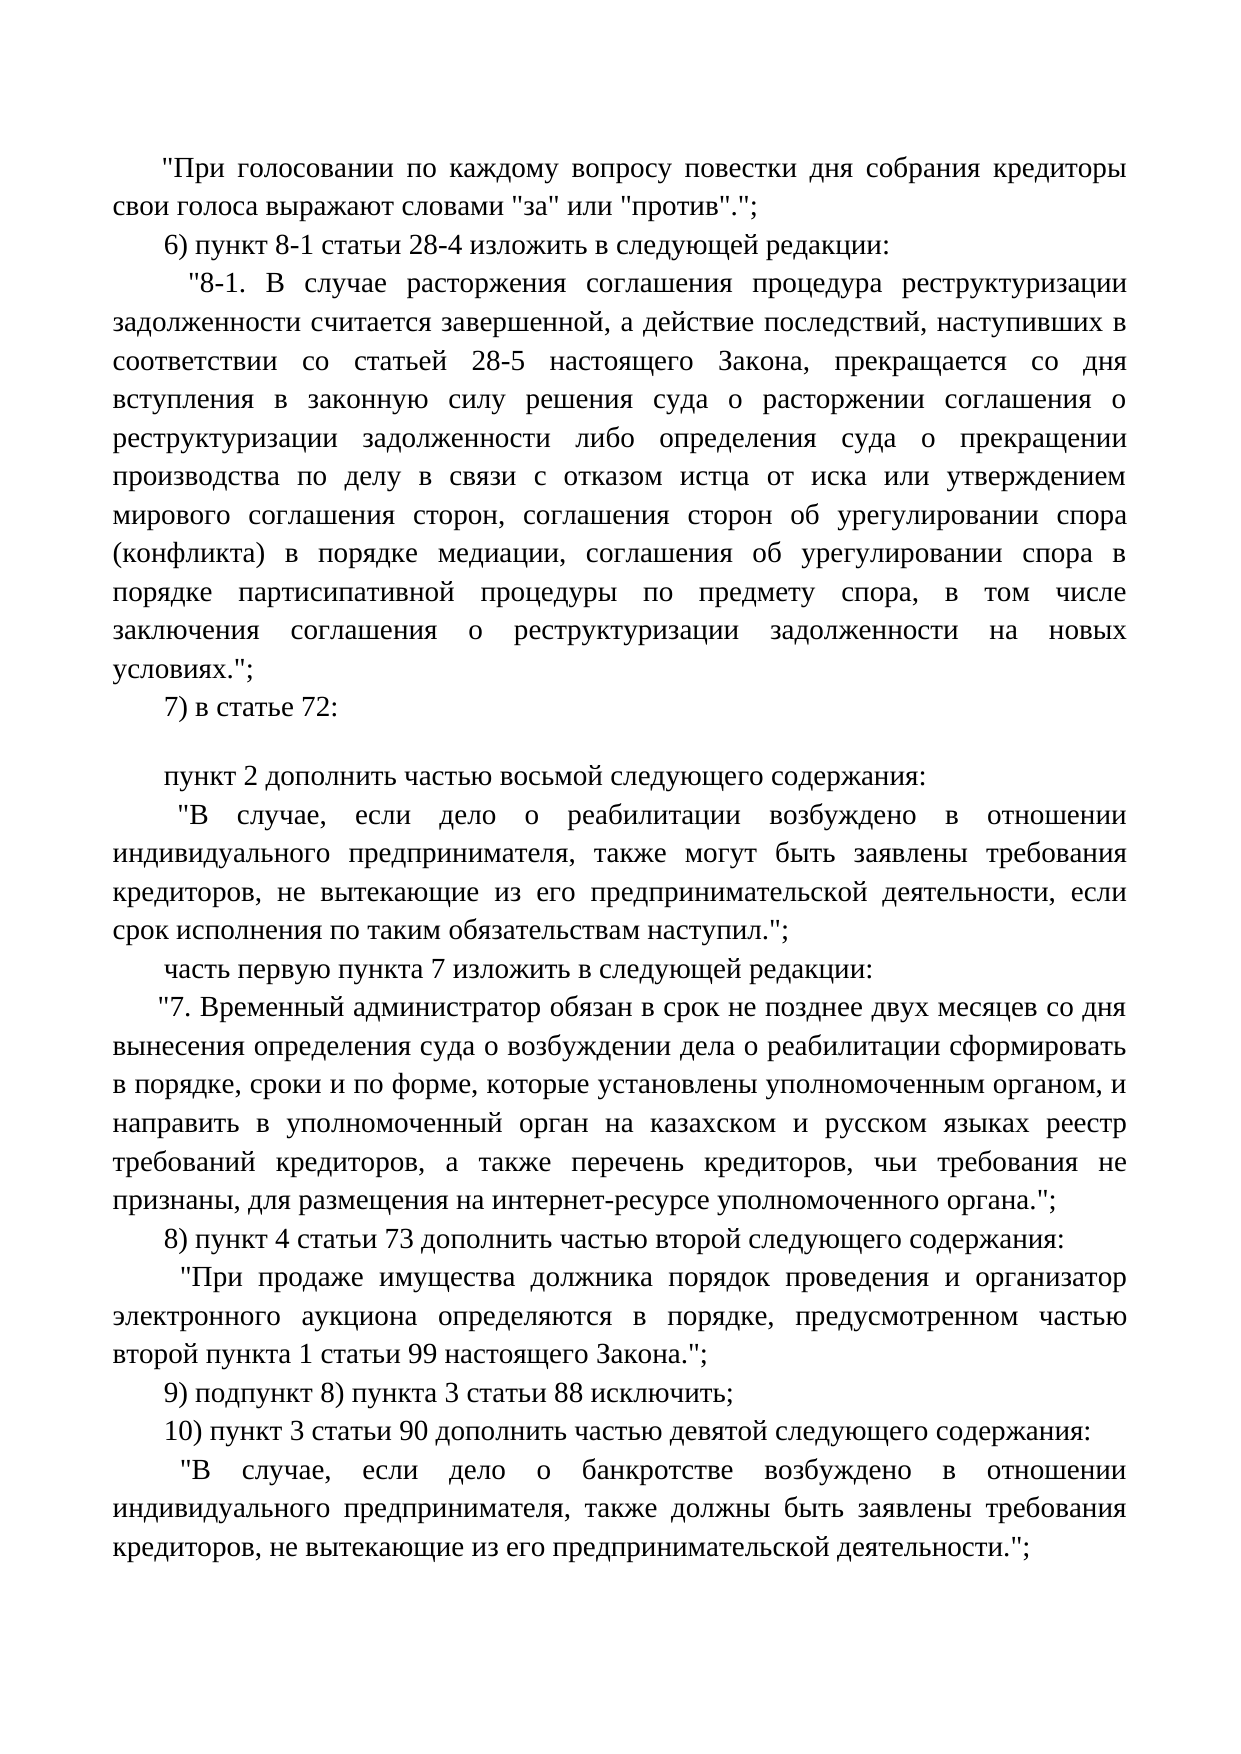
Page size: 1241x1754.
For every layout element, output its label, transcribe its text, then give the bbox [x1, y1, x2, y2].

text 8) пункт 4 статьи 73 дополнить частью второй следующего содержания: [112, 1221, 1128, 1254]
text "В случае, если дело о реабилитации возбуждено в отношении индивидуального предпринимателя, также могут быть заявлены требования кредиторов, не вытекающие из его предпринимательской деятельности, если срок исполнения по таким обязательствам наступил."; [112, 797, 1128, 946]
text "8-1. В случае расторжения соглашения процедура реструктуризации задолженности считается завершенной, а действие последствий, наступивших в соответствии со статьей 28-5 настоящего Закона, прекращается со дня вступления в законную силу решения суда о расторжении соглашения о реструктуризации задолженности либо определения суда о прекращении производства по делу в связи с отказом истца от иска или утверждением мирового соглашения сторон, соглашения сторон об урегулировании спора (конфликта) в порядке медиации, соглашения об урегулировании спора в порядке партисипативной процедуры по предмету спора, в том числе заключения соглашения о реструктуризации задолженности на новых условиях."; [112, 266, 1128, 684]
text 6) пункт 8-1 статьи 28-4 изложить в следующей редакции: [112, 227, 1128, 261]
text часть первую пункта 7 изложить в следующей редакции: [112, 951, 1128, 984]
text "7. Временный администратор обязан в срок не позднее двух месяцев со дня вынесения определения суда о возбуждении дела о реабилитации сформировать в порядке, сроки и по форме, которые установлены уполномоченным органом, и направить в уполномоченный орган на казахском и русском языках реестр требований кредиторов, а также перечень кредиторов, чьи требования не признаны, для размещения на интернет-ресурсе уполномоченного органа."; [112, 989, 1128, 1216]
text "При голосовании по каждому вопросу повестки дня собрания кредиторы свои голоса выражают словами "за" или "против"."; [112, 150, 1128, 222]
text 10) пункт 3 статьи 90 дополнить частью девятой следующего содержания: [112, 1413, 1128, 1447]
text 7) в статье 72: [112, 689, 1128, 723]
text "При продаже имущества должника порядок проведения и организатор электронного аукциона определяются в порядке, предусмотренном частью второй пункта 1 статьи 99 настоящего Закона."; [112, 1259, 1128, 1370]
text пункт 2 дополнить частью восьмой следующего содержания: [112, 758, 1128, 792]
text "В случае, если дело о банкротстве возбуждено в отношении индивидуального предпринимателя, также должны быть заявлены требования кредиторов, не вытекающие из его предпринимательской деятельности."; [112, 1452, 1128, 1563]
text 9) подпункт 8) пункта 3 статьи 88 исключить; [112, 1375, 1128, 1408]
